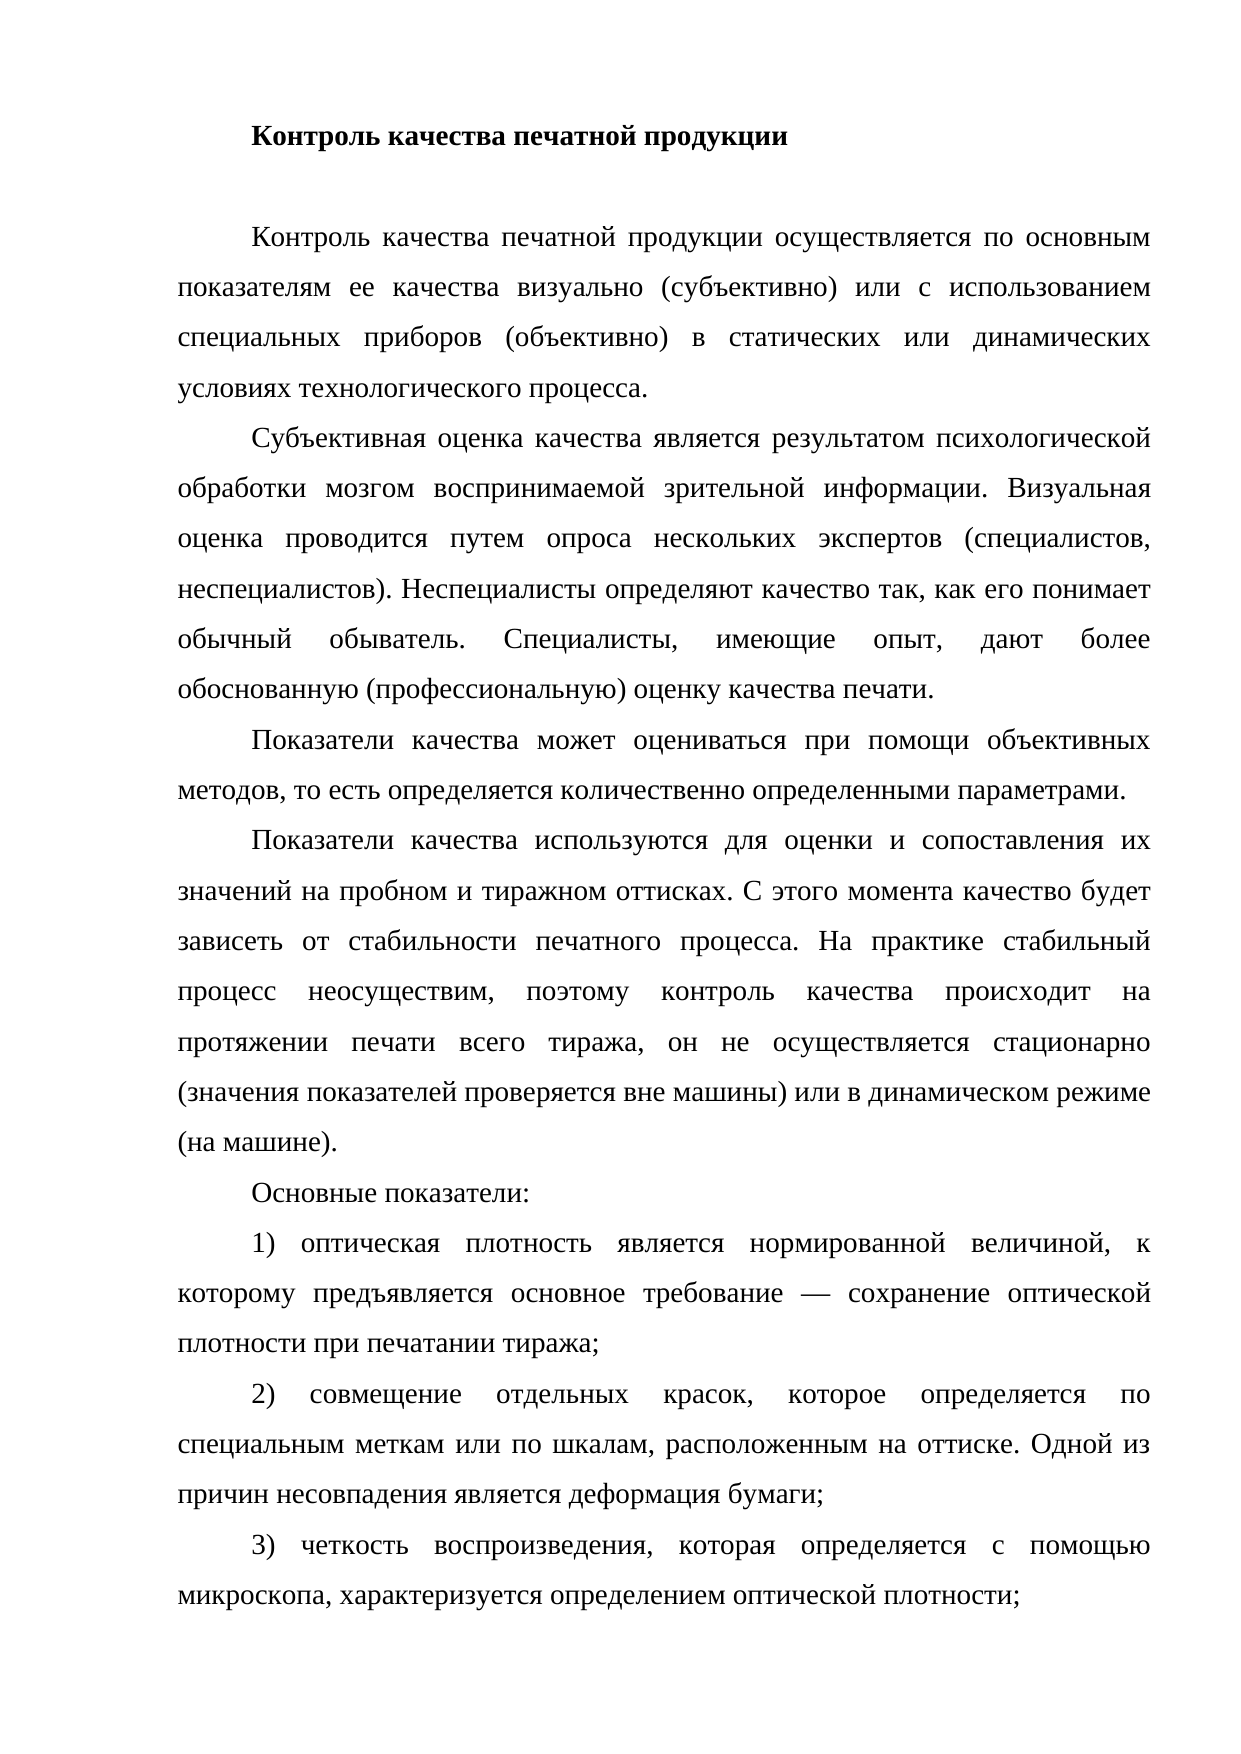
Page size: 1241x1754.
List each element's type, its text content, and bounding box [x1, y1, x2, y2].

text 1) оптическая плотность является нормированной величиной, к которому предъявляется основное требование — сохранение оптической плотности при печатании тиража; [177, 1225, 1152, 1359]
text Контроль качества печатной продукции [177, 118, 1152, 152]
text Показатели качества может оцениваться при помощи объективных методов, то есть определяется количественно определенными параметрами. [177, 722, 1152, 806]
text Контроль качества печатной продукции осуществляется по основным показателям ее качества визуально (субъективно) или с использованием специальных приборов (объективно) в статических или динамических условиях технологического процесса. [177, 219, 1152, 403]
text Субъективная оценка качества является результатом психологической обработки мозгом воспринимаемой зрительной информации. Визуальная оценка проводится путем опроса нескольких экспертов (специалистов, неспециалистов). Неспециалисты определяют качество так, как его понимает обычный обыватель. Специалисты, имеющие опыт, дают более обоснованную (профессиональную) оценку качества печати. [177, 420, 1152, 705]
text Основные показатели: [177, 1175, 1152, 1208]
text 2) совмещение отдельных красок, которое определяется по специальным меткам или по шкалам, расположенным на оттиске. Одной из причин несовпадения является деформация бумаги; [177, 1376, 1152, 1510]
text 3) четкость воспроизведения, которая определяется с помощью микроскопа, характеризуется определением оптической плотности; [177, 1527, 1152, 1611]
text Показатели качества используются для оценки и сопоставления их значений на пробном и тиражном оттисках. С этого момента качество будет зависеть от стабильности печатного процесса. На практике стабильный процесс неосуществим, поэтому контроль качества происходит на протяжении печати всего тиража, он не осуществляется стационарно (значения показателей проверяется вне машины) или в динамическом режиме (на машине). [177, 822, 1152, 1158]
